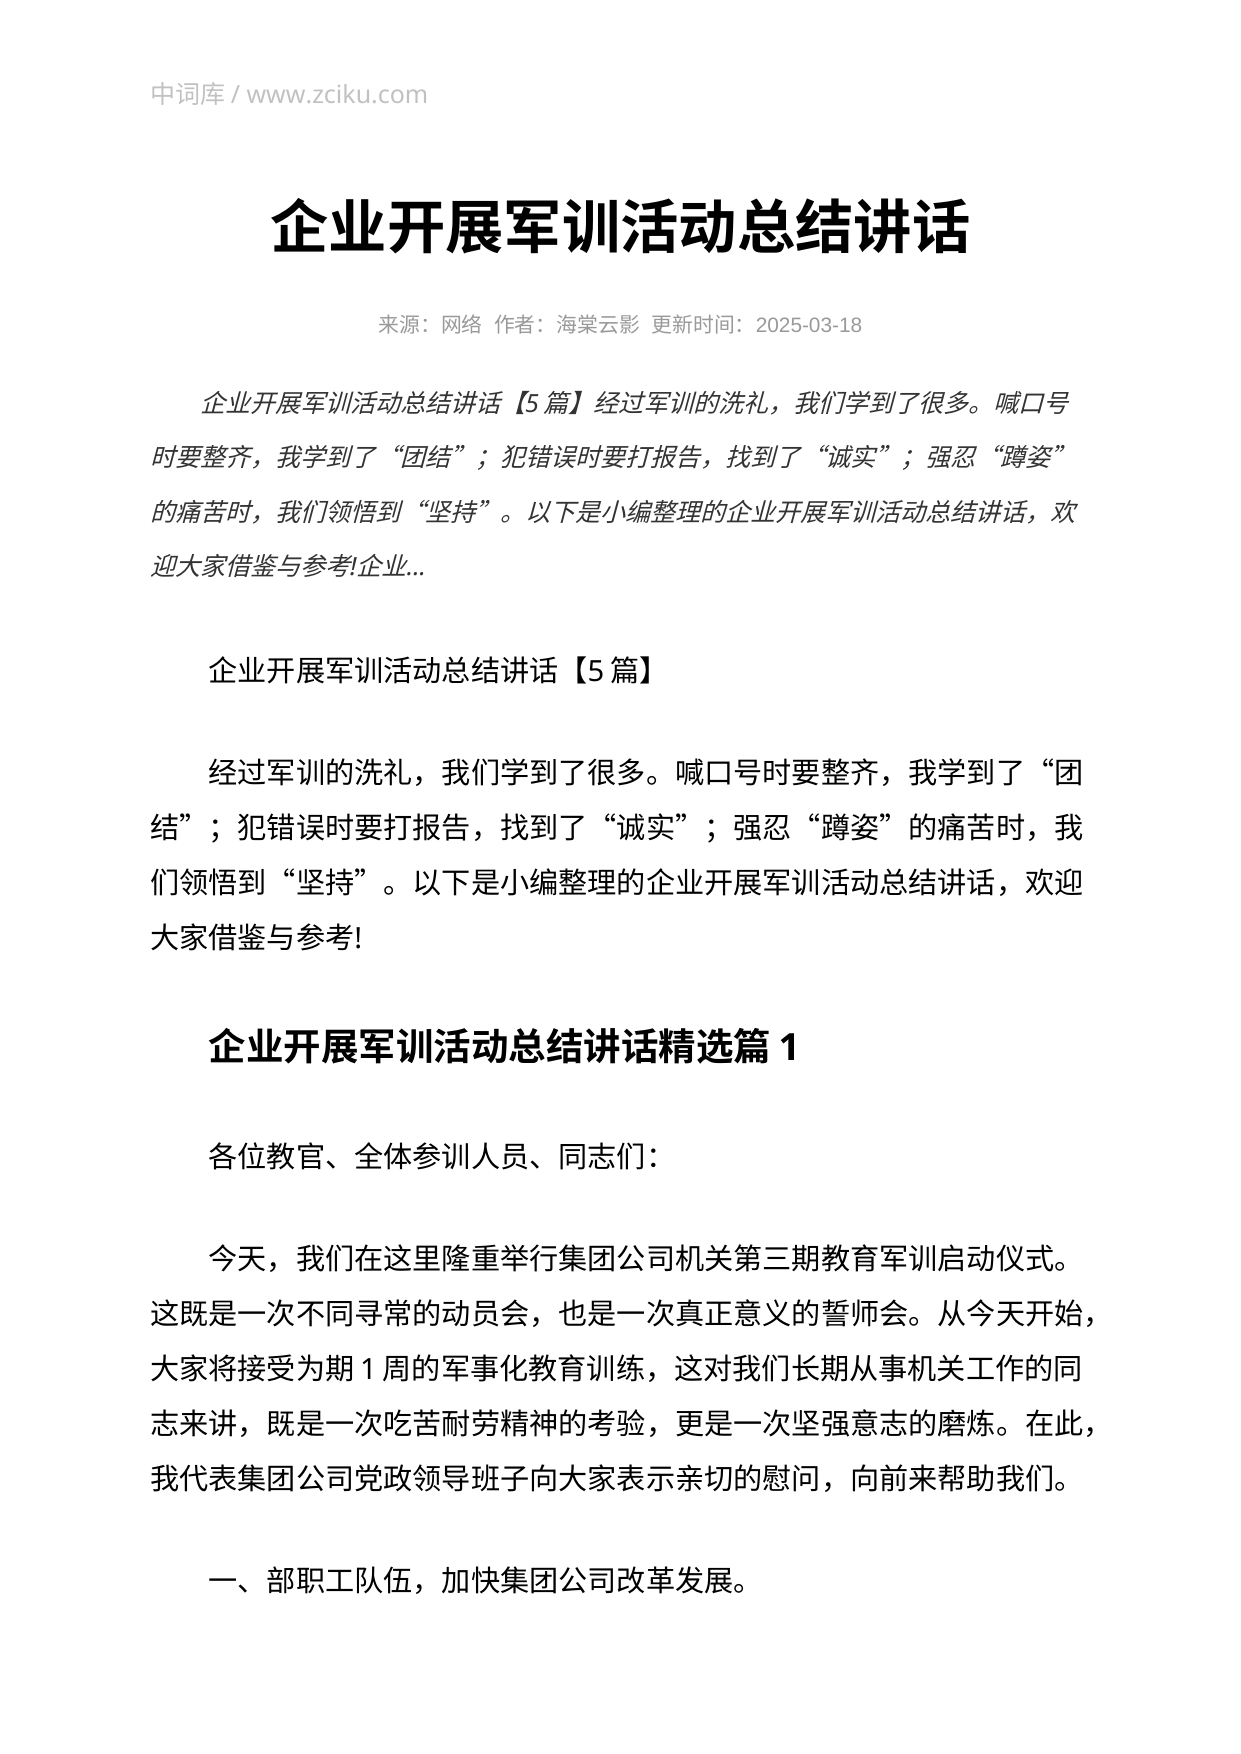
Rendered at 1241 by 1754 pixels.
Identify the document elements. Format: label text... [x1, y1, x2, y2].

text 经过军训的洗礼，我们学到了很多。喊口号时要整齐，我学到了“团结”；犯错误时要打报告，找到了“诚实”；强忍“蹲姿”的痛苦时，我们领悟到“坚持”。以下是小编整理的企业开展军训活动总结讲话，欢迎大家借鉴与参考! [150, 750, 1090, 957]
text 今天，我们在这里隆重举行集团公司机关第三期教育军训启动仪式。这既是一次不同寻常的动员会，也是一次真正意义的誓师会。从今天开始，大家将接受为期1周的军事化教育训练，这对我们长期从事机关工作的同志来讲，既是一次吃苦耐劳精神的考验，更是一次坚强意志的磨炼。在此，我代表集团公司党政领导班子向大家表示亲切的慰问，向前来帮助我们。 [150, 1236, 1090, 1498]
subtitle 企业开展军训活动总结讲话 [150, 181, 1090, 266]
text 企业开展军训活动总结讲话精选篇1 [150, 1016, 1090, 1071]
text 一、部职工队伍，加快集团公司改革发展。 [150, 1557, 1090, 1599]
text 企业开展军训活动总结讲话【5篇】 [150, 648, 1090, 690]
text 企业开展军训活动总结讲话【5篇】经过军训的洗礼，我们学到了很多。喊口号时要整齐，我学到了“团结”；犯错误时要打报告，找到了“诚实”；强忍“蹲姿”的痛苦时，我们领悟到“坚持”。以下是小编整理的企业开展军训活动总结讲话，欢迎大家借鉴与参考!企业... [150, 383, 1090, 583]
text 来源：网络 作者：海棠云影 更新时间：2025-03-18 [150, 313, 1090, 337]
text 各位教官、全体参训人员、同志们： [150, 1134, 1090, 1176]
